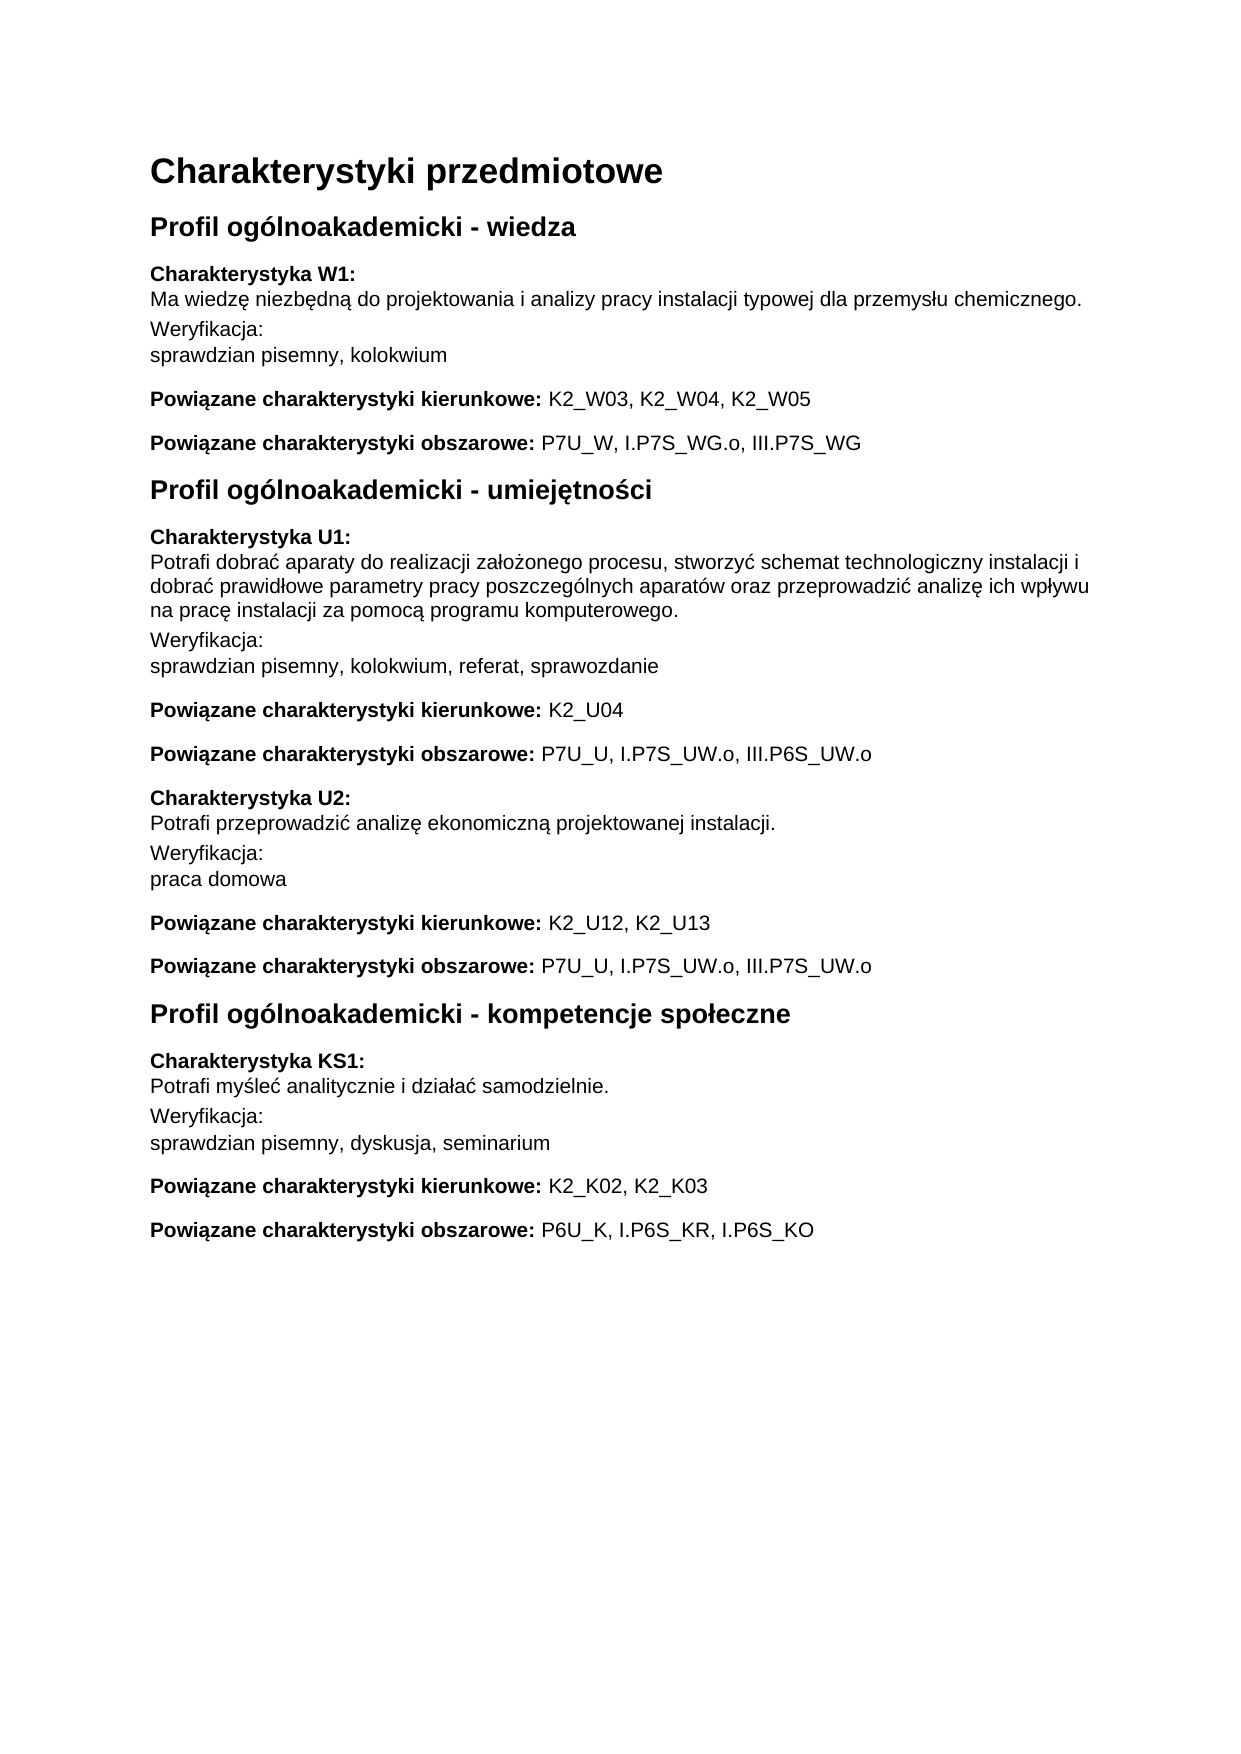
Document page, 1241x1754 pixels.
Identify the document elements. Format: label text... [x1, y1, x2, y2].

text Powiązane charakterystyki kierunkowe: K2_U12, K2_U13 [150, 911, 1090, 934]
subtitle Profil ogólnoakademicki - wiedza [150, 211, 1090, 242]
subtitle Charakterystyki przedmiotowe [150, 150, 1090, 191]
text Powiązane charakterystyki obszarowe: P7U_U, I.P7S_UW.o, III.P7S_UW.o [150, 954, 1090, 978]
text Potrafi myśleć analitycznie i działać samodzielnie. [150, 1074, 1090, 1098]
text sprawdzian pisemny, kolokwium, referat, sprawozdanie [150, 654, 1090, 678]
text sprawdzian pisemny, kolokwium [150, 343, 1090, 367]
subtitle Profil ogólnoakademicki - umiejętności [150, 474, 1090, 505]
text Charakterystyka KS1: [150, 1049, 1090, 1073]
text Potrafi dobrać aparaty do realizacji założonego procesu, stworzyć schemat technologiczny instalacji i dobrać prawidłowe parametry pracy poszczególnych aparatów oraz przeprowadzić analizę ich wpływu na pracę instalacji za pomocą programu komputerowego. [150, 550, 1090, 622]
text Charakterystyka U2: [150, 786, 1090, 809]
subtitle Profil ogólnoakademicki - kompetencje społeczne [150, 998, 1090, 1029]
text praca domowa [150, 867, 1090, 891]
text Weryfikacja: [150, 317, 1090, 341]
text Powiązane charakterystyki kierunkowe: K2_W03, K2_W04, K2_W05 [150, 387, 1090, 411]
text Ma wiedzę niezbędną do projektowania i analizy pracy instalacji typowej dla przemysłu chemicznego. [150, 287, 1090, 311]
text Powiązane charakterystyki obszarowe: P6U_K, I.P6S_KR, I.P6S_KO [150, 1218, 1090, 1242]
text Potrafi przeprowadzić analizę ekonomiczną projektowanej instalacji. [150, 811, 1090, 834]
text sprawdzian pisemny, dyskusja, seminarium [150, 1130, 1090, 1154]
text Weryfikacja: [150, 1104, 1090, 1128]
text Weryfikacja: [150, 841, 1090, 865]
text Powiązane charakterystyki obszarowe: P7U_U, I.P7S_UW.o, III.P6S_UW.o [150, 742, 1090, 766]
text Charakterystyka W1: [150, 262, 1090, 286]
text Weryfikacja: [150, 628, 1090, 652]
text Charakterystyka U1: [150, 525, 1090, 549]
text Powiązane charakterystyki kierunkowe: K2_U04 [150, 698, 1090, 722]
text Powiązane charakterystyki obszarowe: P7U_W, I.P7S_WG.o, III.P7S_WG [150, 430, 1090, 454]
text Powiązane charakterystyki kierunkowe: K2_K02, K2_K03 [150, 1174, 1090, 1198]
